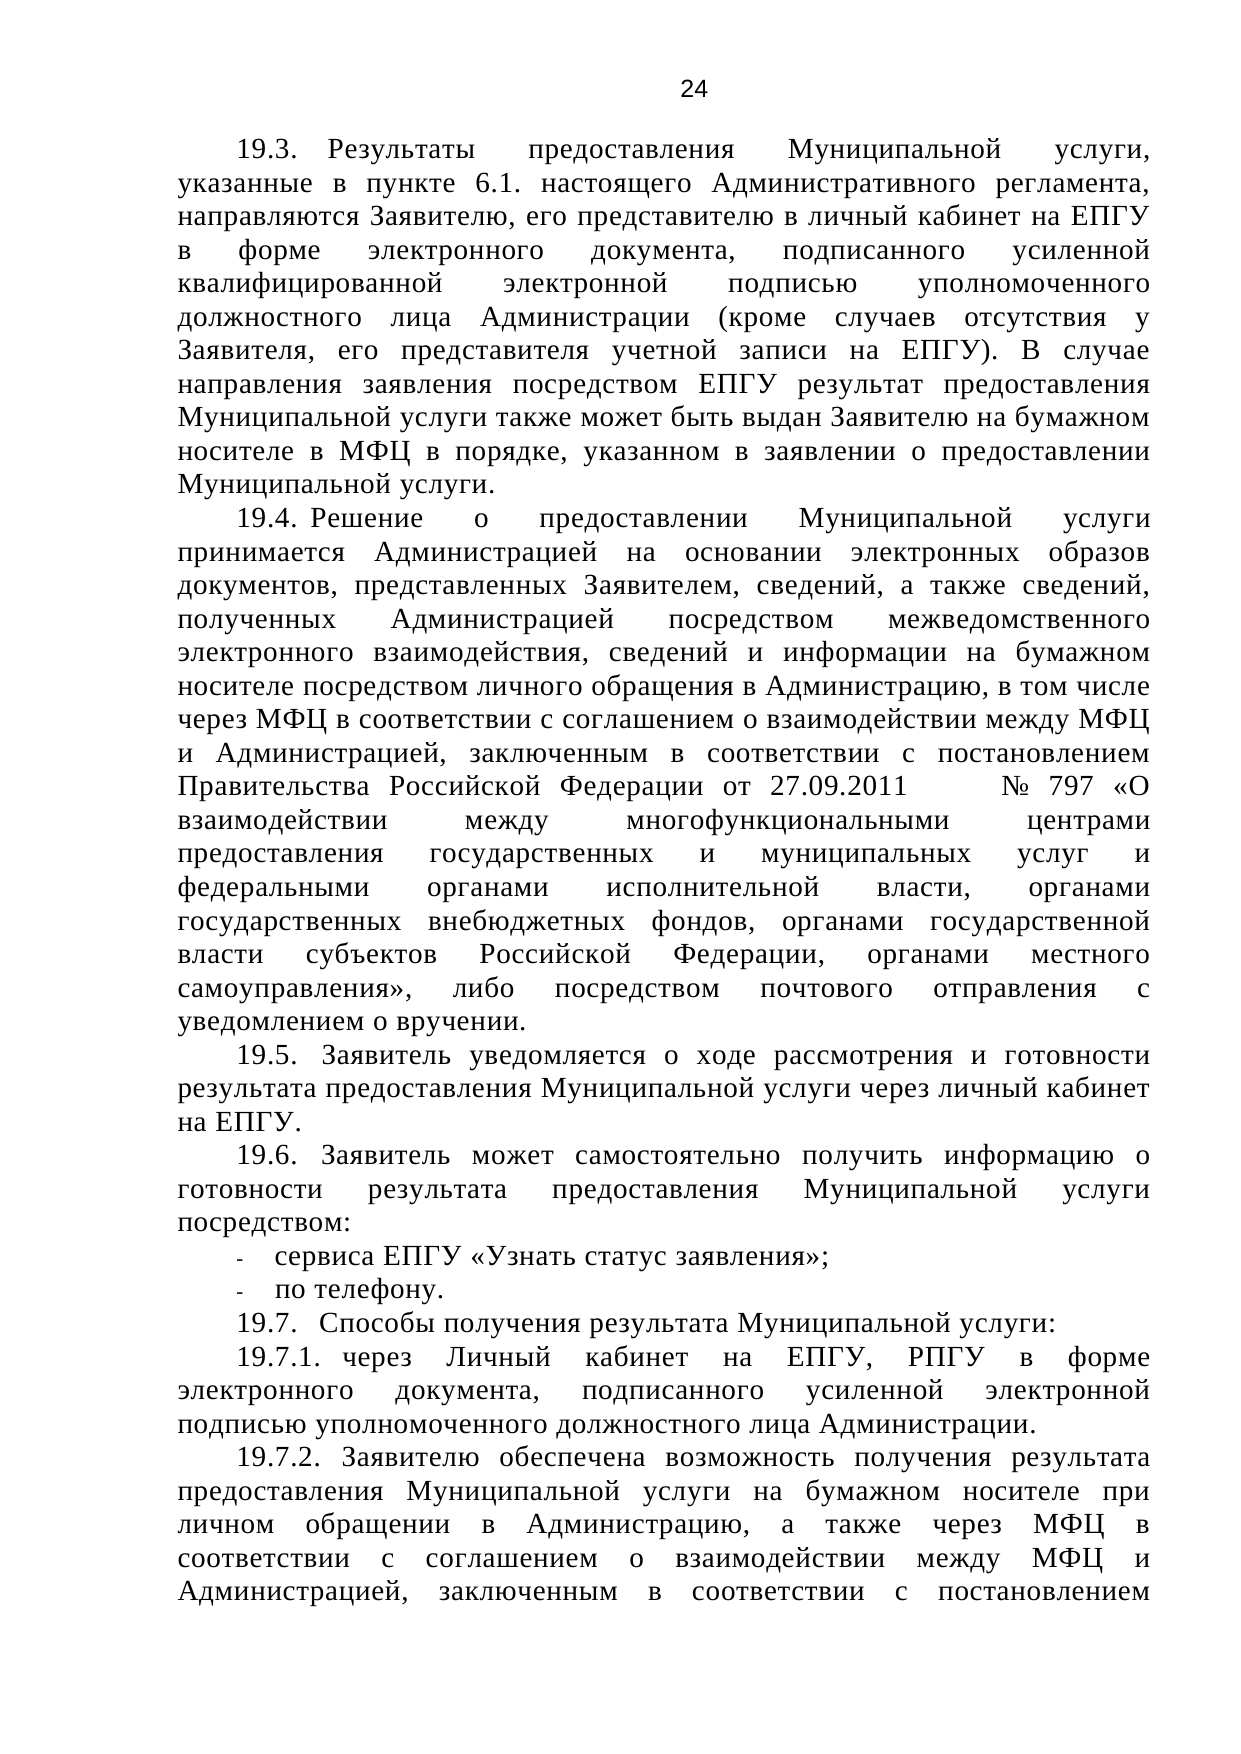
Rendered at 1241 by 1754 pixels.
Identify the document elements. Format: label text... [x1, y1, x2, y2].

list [177, 1439, 1152, 1607]
list сервиса ЕПГУ «Узнать статус заявления»; [177, 1238, 1152, 1272]
list Способы получения результата Муниципальной услуги: [177, 1305, 1152, 1339]
list Решение о предоставлении Муниципальной услуги принимается Администрацией на основании электронных образов документов, представленных Заявителем, сведений, а также сведений, полученных Администрацией посредством межведомственного электронного взаимодействия, сведений и информации на бумажном носителе посредством личного обращения в Администрацию, в том числе через МФЦ в соответствии с соглашением о взаимодействии между МФЦ и Администрацией, заключенным в соответствии с постановлением Правительства Российской Федерации от 27.09.2011 № 797 «О взаимодействии между многофункциональными центрами предоставления государственных и муниципальных услуг и федеральными органами исполнительной власти, органами государственных внебюджетных фондов, органами государственной власти субъектов Российской Федерации, органами местного самоуправления», либо посредством почтового отправления с уведомлением о вручении. [177, 500, 1152, 1037]
list через Личный кабинет на ЕПГУ, РПГУ в форме электронного документа, подписанного усиленной электронной подписью уполномоченного должностного лица Администрации. [177, 1339, 1152, 1439]
list по телефону. [177, 1272, 1152, 1305]
list Заявитель может самостоятельно получить информацию о готовности результата предоставления Муниципальной услуги посредством: [177, 1137, 1152, 1238]
list Заявитель уведомляется о ходе рассмотрения и готовности результата предоставления Муниципальной услуги через личный кабинет на ЕПГУ. [177, 1037, 1152, 1137]
list Результаты предоставления Муниципальной услуги, указанные в пункте 6.1. настоящего Административного регламента, направляются Заявителю, его представителю в личный кабинет на ЕПГУ в форме электронного документа, подписанного усиленной квалифицированной электронной подписью уполномоченного должностного лица Администрации (кроме случаев отсутствия у Заявителя, его представителя учетной записи на ЕПГУ). В случае направления заявления посредством ЕПГУ результат предоставления Муниципальной услуги также может быть выдан Заявителю на бумажном носителе в МФЦ в порядке, указанном в заявлении о предоставлении Муниципальной услуги. [177, 131, 1152, 500]
